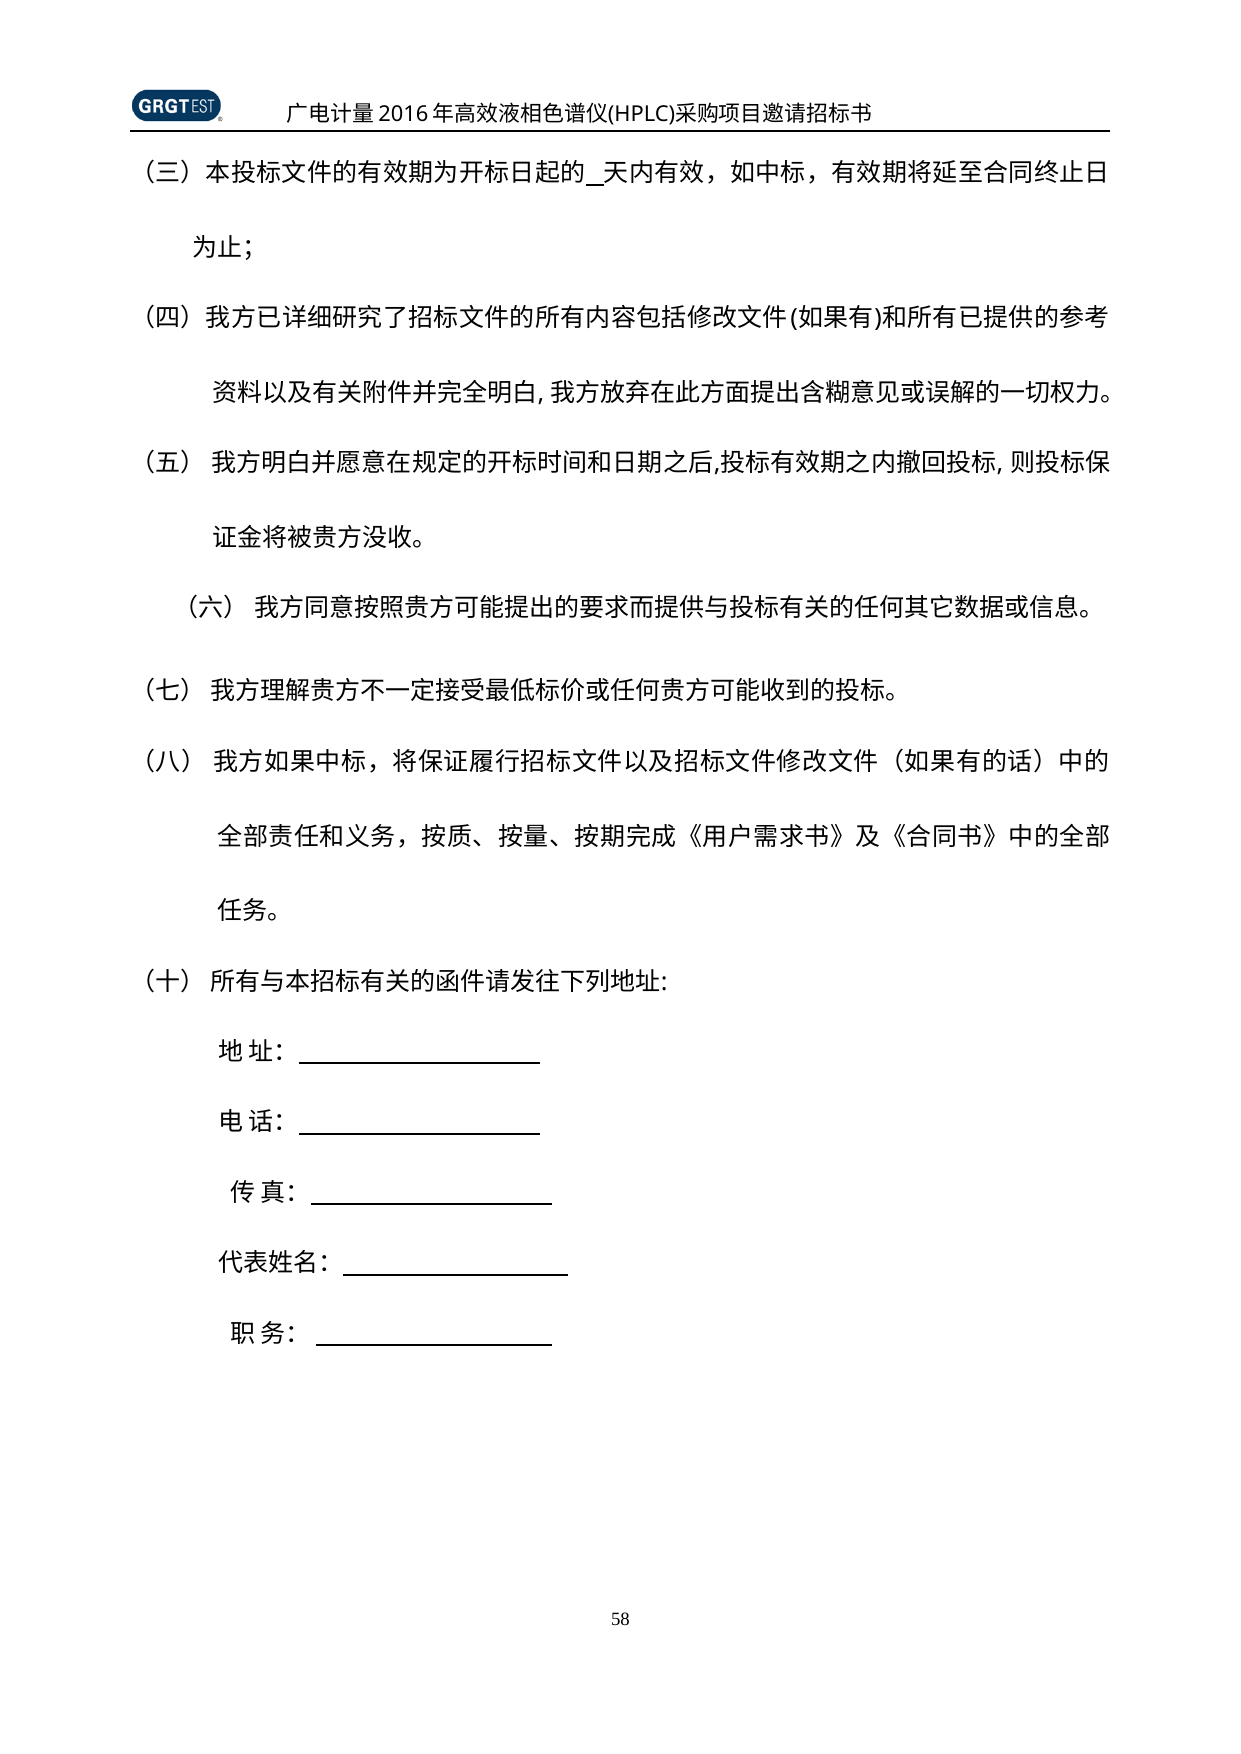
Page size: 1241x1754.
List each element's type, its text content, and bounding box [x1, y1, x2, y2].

text 传 真： [205, 1158, 1110, 1223]
text （六） 我方同意按照贵方可能提出的要求而提供与投标有关的任何其它数据或信息。 [174, 573, 1110, 638]
text 电 话： [205, 1087, 1110, 1152]
text （三）本投标文件的有效期为开标日起的 天内有效，如中标，有效期将延至合同终止日为止； [130, 138, 1110, 278]
text 职 务： [205, 1299, 1110, 1364]
text （十） 所有与本招标有关的函件请发往下列地址: [130, 947, 1110, 1012]
text （八） 我方如果中标，将保证履行招标文件以及招标文件修改文件（如果有的话）中的全部责任和义务，按质、按量、按期完成《用户需求书》及《合同书》中的全部任务。 [130, 727, 1110, 941]
text （五） 我方明白并愿意在规定的开标时间和日期之后,投标有效期之内撤回投标, 则投标保证金将被贵方没收。 [130, 428, 1110, 568]
text （七） 我方理解贵方不一定接受最低标价或任何贵方可能收到的投标。 [130, 656, 1110, 721]
text （四）我方已详细研究了招标文件的所有内容包括修改文件(如果有)和所有已提供的参考资料以及有关附件并完全明白, 我方放弃在此方面提出含糊意见或误解的一切权力。 [130, 283, 1110, 423]
text 地 址： [205, 1017, 1110, 1082]
picture [129, 88, 224, 122]
text 代表姓名： [205, 1228, 1110, 1293]
